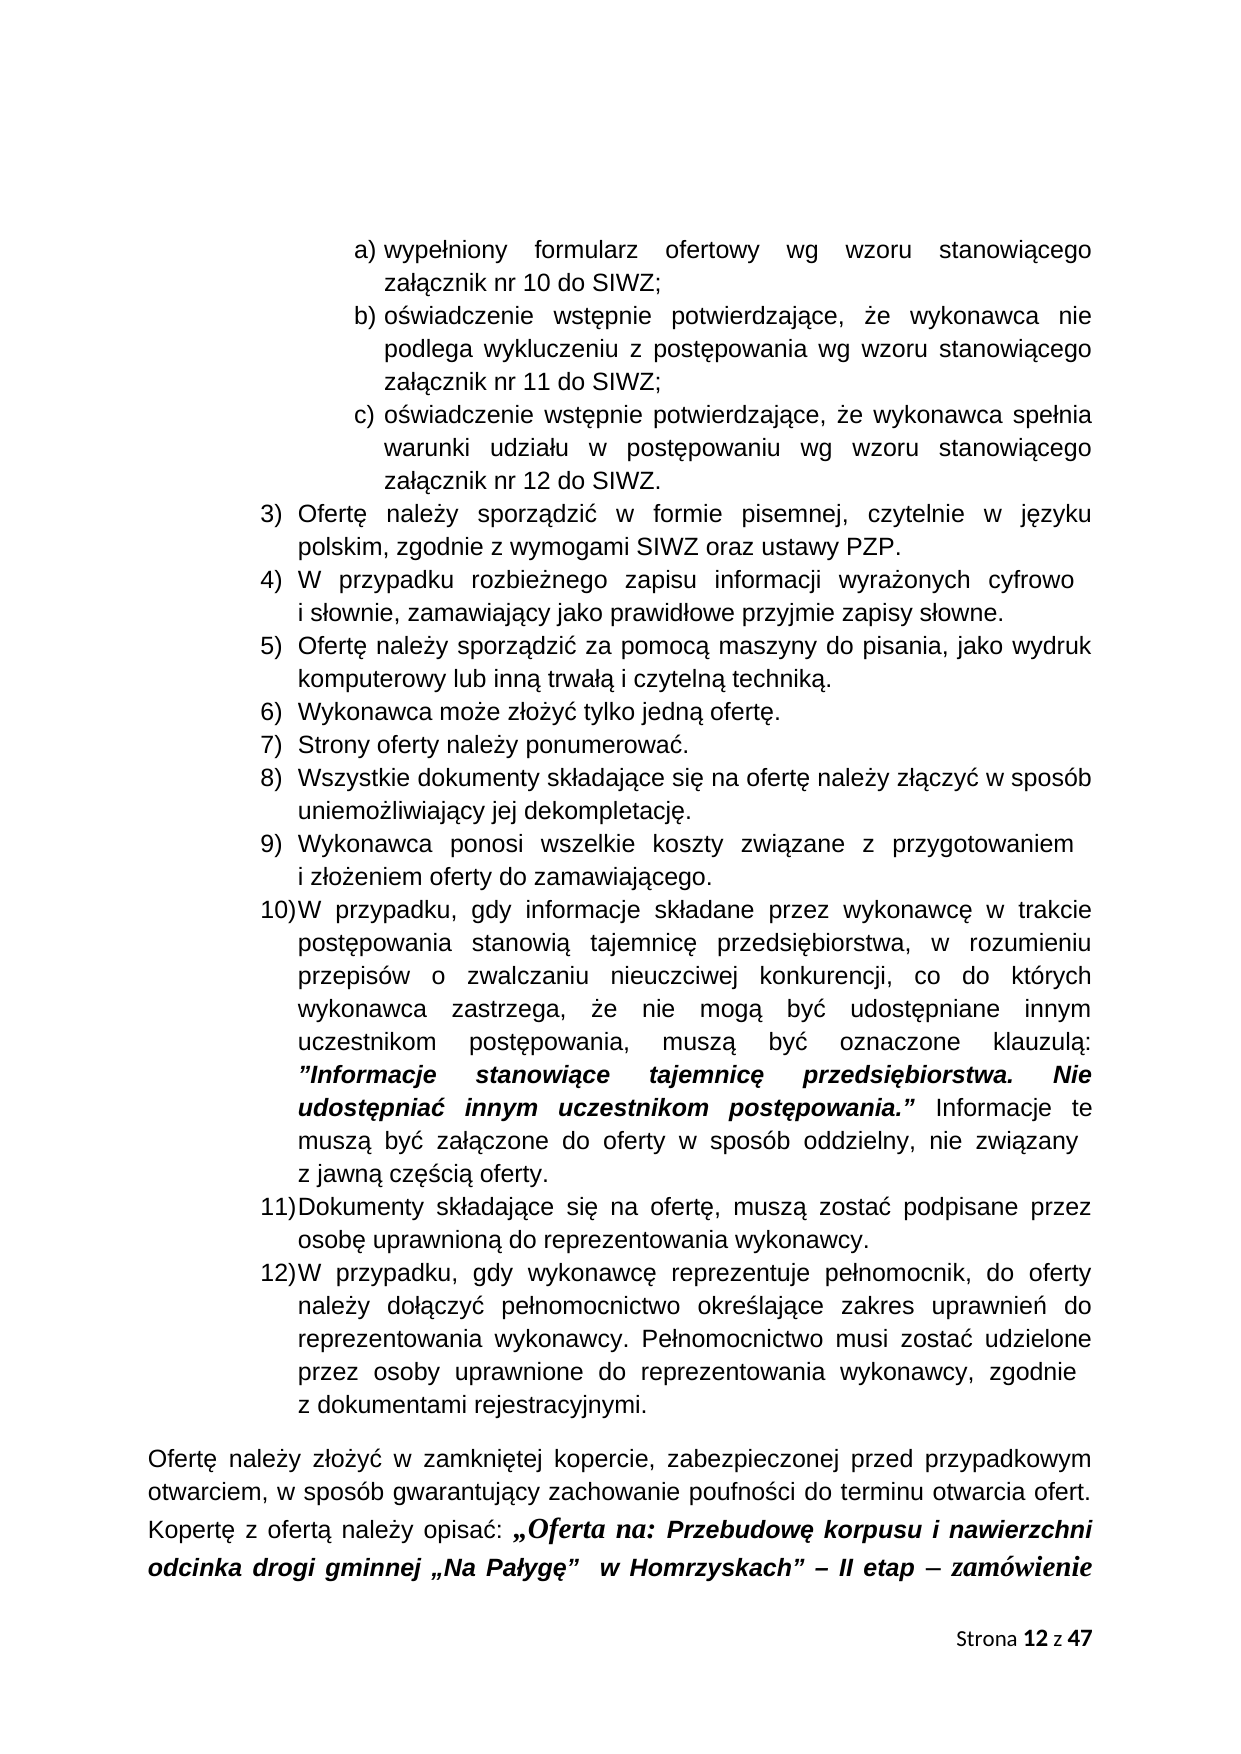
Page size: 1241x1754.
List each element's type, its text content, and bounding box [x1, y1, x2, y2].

list W przypadku, gdy informacje składane przez wykonawcę w trakcie postępowania stanowią tajemnicę przedsiębiorstwa, w rozumieniu przepisów o zwalczaniu nieuczciwej konkurencji, co do których wykonawca zastrzega, że nie mogą być udostępniane innym uczestnikom postępowania, muszą być oznaczone klauzulą: ”Informacje stanowiące tajemnicę przedsiębiorstwa. Nie udostępniać innym uczestnikom postępowania.” Informacje te muszą być załączone do oferty w sposób oddzielny, nie związany z jawną częścią oferty. [260, 895, 1093, 1188]
list oświadczenie wstępnie potwierdzające, że wykonawca spełnia warunki udziału w postępowaniu wg wzoru stanowiącego załącznik nr 12 do SIWZ. [354, 400, 1093, 494]
list Strony oferty należy ponumerować. [260, 730, 1093, 759]
list W przypadku, gdy wykonawcę reprezentuje pełnomocnik, do oferty należy dołączyć pełnomocnictwo określające zakres uprawnień do reprezentowania wykonawcy. Pełnomocnictwo musi zostać udzielone przez osoby uprawnione do reprezentowania wykonawcy, zgodnie z dokumentami rejestracyjnymi. [260, 1258, 1093, 1419]
list oświadczenie wstępnie potwierdzające, że wykonawca nie podlega wykluczeniu z postępowania wg wzoru stanowiącego załącznik nr 11 do SIWZ; [354, 301, 1093, 396]
list Wykonawca ponosi wszelkie koszty związane z przygotowaniem i złożeniem oferty do zamawiającego. [260, 829, 1093, 891]
list W przypadku rozbieżnego zapisu informacji wyrażonych cyfrowo i słownie, zamawiający jako prawidłowe przyjmie zapisy słowne. [260, 565, 1093, 627]
list Ofertę należy sporządzić za pomocą maszyny do pisania, jako wydruk komputerowy lub inną trwałą i czytelną techniką. [260, 631, 1093, 693]
list Ofertę należy sporządzić w formie pisemnej, czytelnie w języku polskim, zgodnie z wymogami SIWZ oraz ustawy PZP. [260, 499, 1093, 561]
list Wszystkie dokumenty składające się na ofertę należy złączyć w sposób uniemożliwiający jej dekompletację. [260, 763, 1093, 825]
list Wykonawca może złożyć tylko jedną ofertę. [260, 697, 1093, 726]
list Dokumenty składające się na ofertę, muszą zostać podpisane przez osobę uprawnioną do reprezentowania wykonawcy. [260, 1192, 1093, 1254]
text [148, 1444, 1093, 1583]
list wypełniony formularz ofertowy wg wzoru stanowiącego załącznik nr 10 do SIWZ; [354, 235, 1093, 296]
